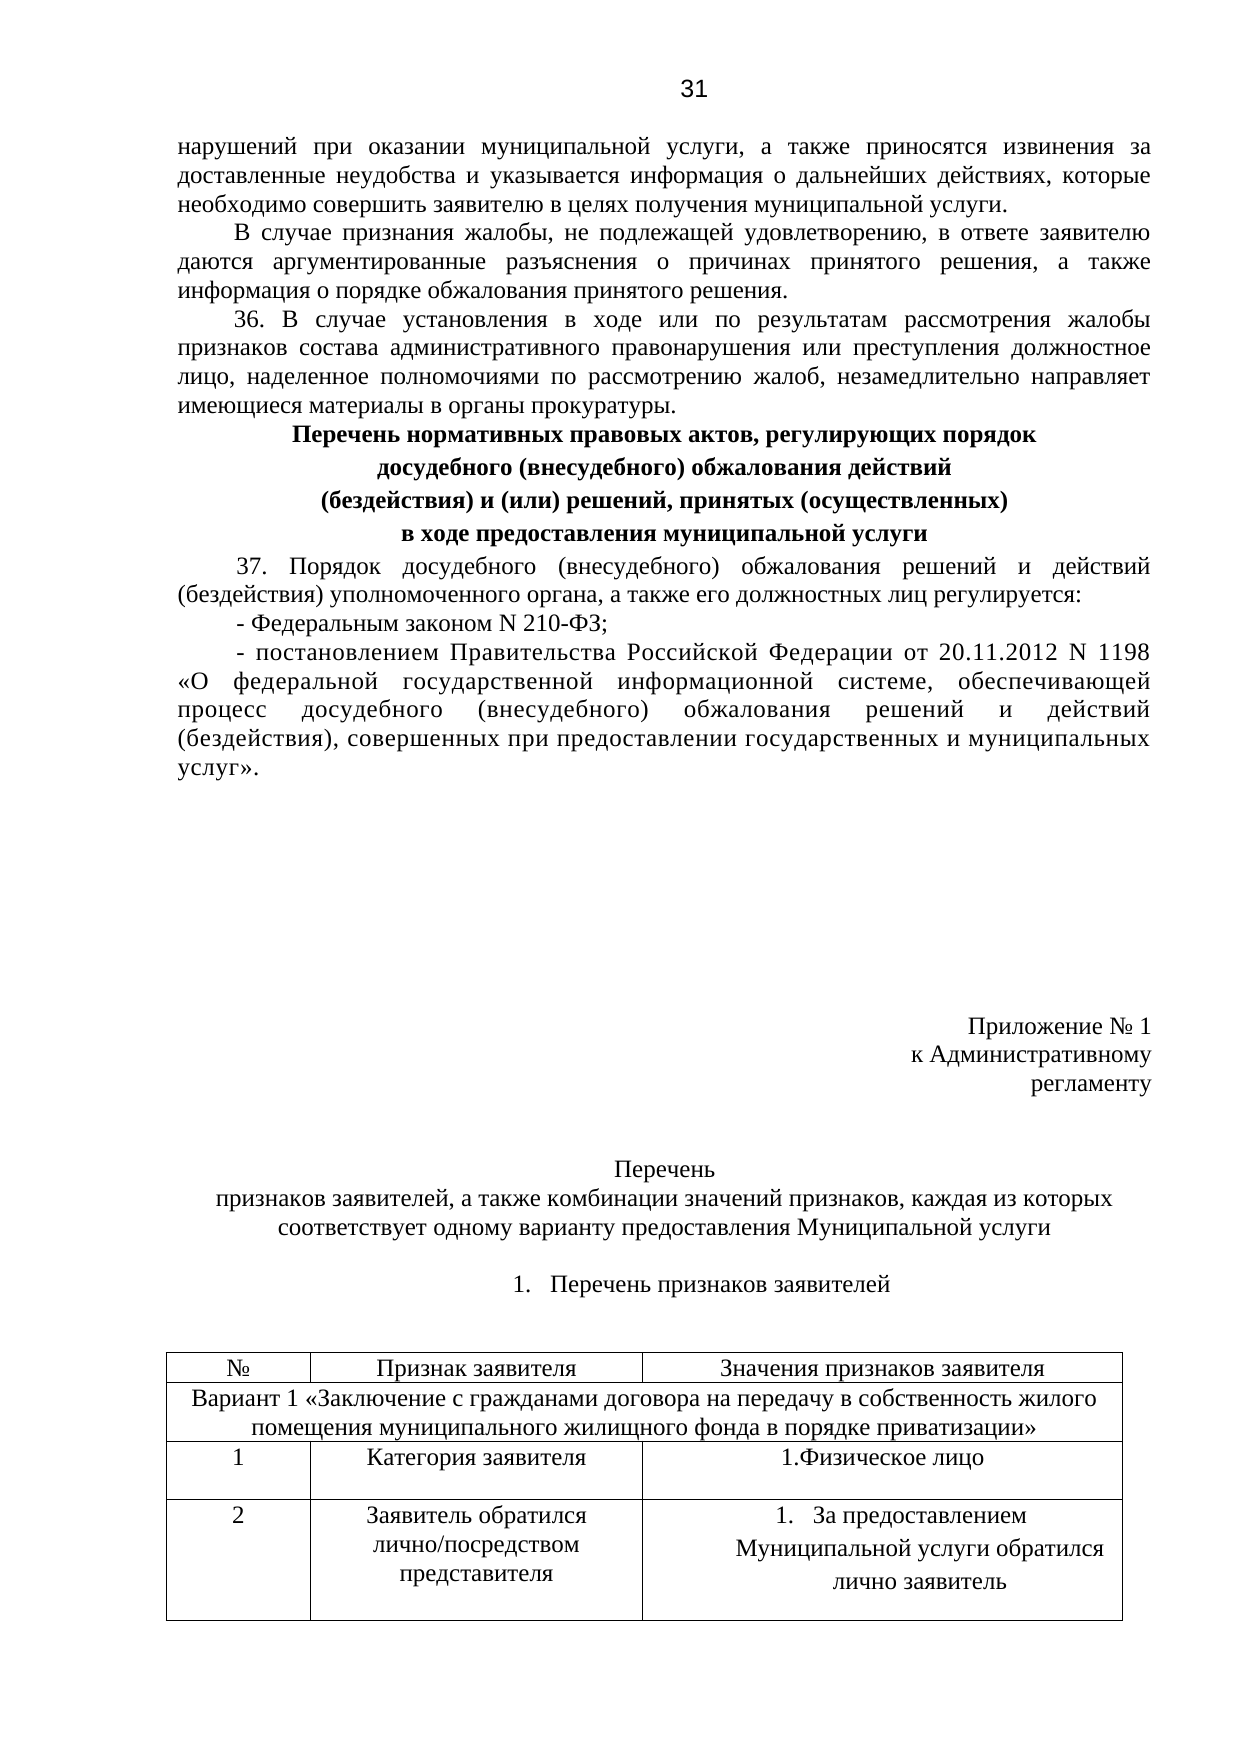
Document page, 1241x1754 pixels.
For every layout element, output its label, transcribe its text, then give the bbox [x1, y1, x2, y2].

text Перечень [177, 1154, 1152, 1183]
subtitle Перечень нормативных правовых актов, регулирующих порядок [177, 419, 1152, 447]
table_cell 2 [167, 1500, 310, 1619]
table_cell 1 [167, 1442, 310, 1499]
table_header Значения признаков заявителя [643, 1353, 1122, 1382]
text В случае признания жалобы, не подлежащей удовлетворению, в ответе заявителю даются аргументированные разъяснения о причинах принятого решения, а также информация о порядке обжалования принятого решения. [177, 217, 1152, 304]
table_cell 1.Физическое лицо [643, 1442, 1122, 1499]
table_header № [167, 1353, 310, 1382]
subtitle досудебного (внесудебного) обжалования действий [177, 452, 1152, 481]
text - постановлением Правительства Российской Федерации от 20.11.2012 N 1198 «О федеральной государственной информационной системе, обеспечивающей процесс досудебного (внесудебного) обжалования решений и действий (бездействия), совершенных при предоставлении государственных и муниципальных услуг». [177, 637, 1152, 781]
text - Федеральным законом N 210-ФЗ; [177, 608, 1152, 637]
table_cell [643, 1500, 1122, 1619]
text к Административному регламенту [797, 1039, 1152, 1097]
table_cell Вариант 1 «Заключение с гражданами договора на передачу в собственность жилого помещения муниципального жилищного фонда в порядке приватизации» [167, 1383, 1122, 1441]
text признаков заявителей, а также комбинации значений признаков, каждая из которых соответствует одному варианту предоставления Муниципальной услуги [177, 1183, 1152, 1241]
table_cell Категория заявителя [311, 1442, 642, 1499]
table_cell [311, 1500, 642, 1619]
table_header Признак заявителя [311, 1353, 642, 1382]
subtitle (бездействия) и (или) решений, принятых (осуществленных) [177, 485, 1152, 513]
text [177, 131, 1152, 217]
text Приложение № 1 [797, 1011, 1152, 1039]
text 37. Порядок досудебного (внесудебного) обжалования решений и действий (бездействия) уполномоченного органа, а также его должностных лиц регулируется: [177, 551, 1152, 608]
text 36. В случае установления в ходе или по результатам рассмотрения жалобы признаков состава административного правонарушения или преступления должностное лицо, наделенное полномочиями по рассмотрению жалоб, незамедлительно направляет имеющиеся материалы в органы прокуратуры. [177, 304, 1152, 419]
subtitle в ходе предоставления муниципальной услуги [177, 518, 1152, 547]
list Перечень признаков заявителей [251, 1269, 1152, 1298]
